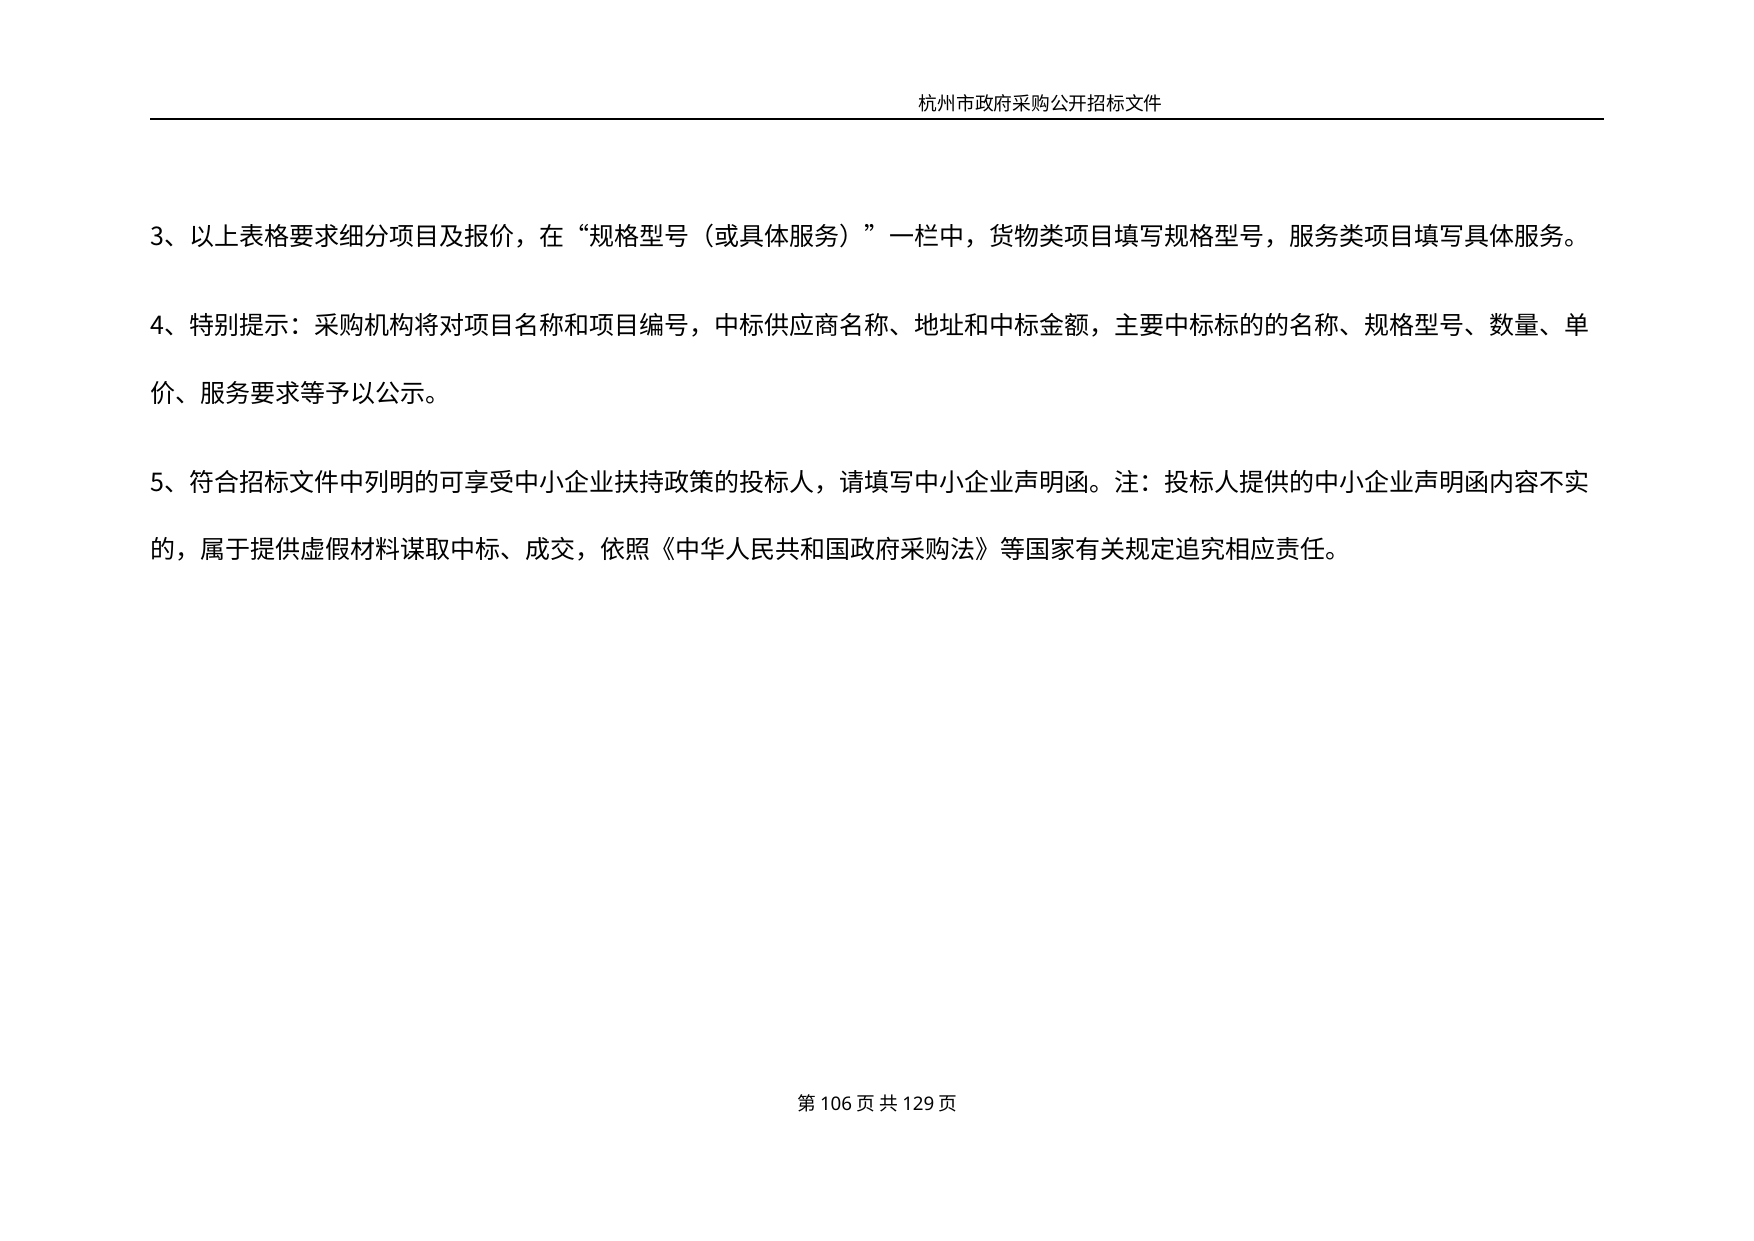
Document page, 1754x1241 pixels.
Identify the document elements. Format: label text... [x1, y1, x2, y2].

text 5、符合招标文件中列明的可享受中小企业扶持政策的投标人，请填写中小企业声明函。注：投标人提供的中小企业声明函内容不实的，属于提供虚假材料谋取中标、成交，依照《中华人民共和国政府采购法》等国家有关规定追究相应责任。 [150, 446, 1604, 582]
text 3、以上表格要求细分项目及报价，在“规格型号（或具体服务）”一栏中，货物类项目填写规格型号，服务类项目填写具体服务。 [150, 201, 1604, 269]
text 4、特别提示：采购机构将对项目名称和项目编号，中标供应商名称、地址和中标金额，主要中标标的的名称、规格型号、数量、单价、服务要求等予以公示。 [150, 289, 1604, 425]
